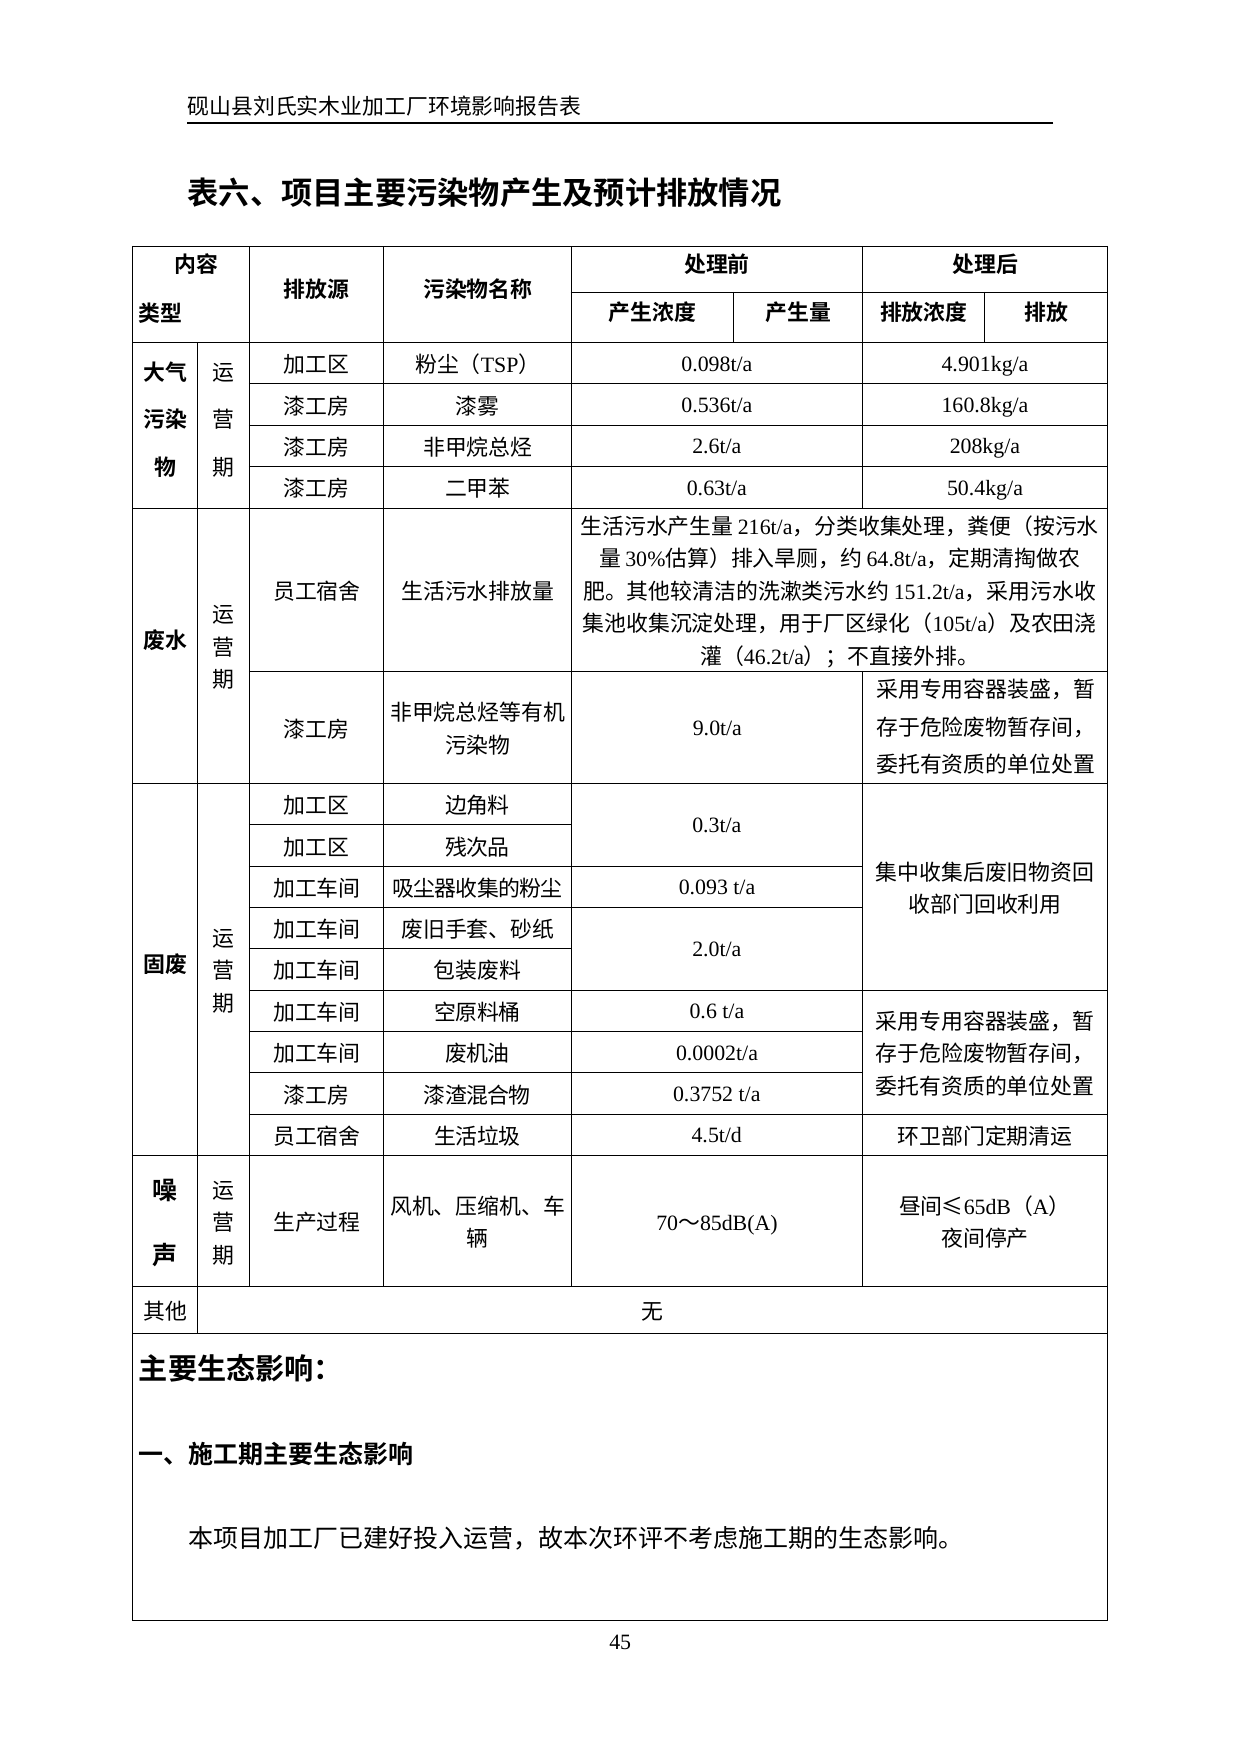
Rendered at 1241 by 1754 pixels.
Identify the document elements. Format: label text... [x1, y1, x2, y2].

table_cell 生活污水排放量 [384, 509, 571, 671]
table_cell 大气污染物 [133, 343, 197, 507]
table_cell 208kg/a [863, 426, 1107, 466]
table_cell 漆工房 [250, 1073, 383, 1114]
table_cell 产生量 [734, 293, 862, 342]
table_cell 漆工房 [250, 426, 383, 466]
table_cell 160.8kg/a [863, 384, 1107, 425]
table_cell 二甲苯 [384, 467, 571, 507]
table_cell 排放浓度 [863, 293, 984, 342]
table_cell 采用专用容器装盛，暂存于危险废物暂存间，委托有资质的单位处置 [863, 672, 1107, 783]
table_cell 漆工房 [250, 384, 383, 425]
table_header 处理后 [863, 247, 1107, 292]
table_cell 0.093 t/a [572, 867, 862, 907]
table_cell 0.098t/a [572, 343, 862, 383]
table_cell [133, 1334, 1107, 1620]
table_cell 残次品 [384, 825, 571, 866]
table_cell 漆雾 [384, 384, 571, 425]
table_header 排放源 [250, 247, 383, 342]
table_cell 粉尘（TSP） [384, 343, 571, 383]
table_cell 集中收集后废旧物资回收部门回收利用 [863, 784, 1107, 989]
table_cell 加工区 [250, 825, 383, 866]
table_cell 加工车间 [250, 908, 383, 948]
table_cell 废水 [133, 509, 197, 783]
table_cell 2.0t/a [572, 908, 862, 989]
table_cell 废机油 [384, 1032, 571, 1072]
table_cell 加工车间 [250, 949, 383, 989]
table_cell 70～85dB(A) [572, 1156, 862, 1286]
table_cell 无 [198, 1287, 1107, 1333]
table_cell 0.3t/a [572, 784, 862, 866]
table_cell 采用专用容器装盛，暂存于危险废物暂存间，委托有资质的单位处置 [863, 991, 1107, 1114]
subtitle 表六、项目主要污染物产生及预计排放情况 [187, 158, 1053, 223]
table_cell 排放 [985, 293, 1107, 342]
table_cell 固废 [133, 784, 197, 1155]
table_cell 非甲烷总烃等有机污染物 [384, 672, 571, 783]
table_cell 噪 声 [133, 1156, 197, 1286]
table_header 处理前 [572, 247, 862, 292]
table_cell 空原料桶 [384, 991, 571, 1031]
table_cell 漆渣混合物 [384, 1073, 571, 1114]
table_cell 生活垃圾 [384, 1115, 571, 1155]
table_cell 废旧手套、砂纸 [384, 908, 571, 948]
table_cell 0.536t/a [572, 384, 862, 425]
table_cell 运营期 [198, 509, 249, 783]
table_cell 漆工房 [250, 672, 383, 783]
table_cell 运营期 [198, 343, 249, 507]
table_cell 员工宿舍 [250, 509, 383, 671]
table_cell 风机、压缩机、车辆 [384, 1156, 571, 1286]
table_cell 环卫部门定期清运 [863, 1115, 1107, 1155]
table_cell 0.6 t/a [572, 991, 862, 1031]
table_cell 非甲烷总烃 [384, 426, 571, 466]
table_cell 员工宿舍 [250, 1115, 383, 1155]
table_cell 生产过程 [250, 1156, 383, 1286]
table_cell 4.5t/d [572, 1115, 862, 1155]
table_cell 0.63t/a [572, 467, 862, 507]
table_cell 包装废料 [384, 949, 571, 989]
table_cell 昼间≤65dB（A） 夜间停产 [863, 1156, 1107, 1286]
table_cell 加工车间 [250, 991, 383, 1031]
table_cell 9.0t/a [572, 672, 862, 783]
table_cell 4.901kg/a [863, 343, 1107, 383]
table_header 污染物名称 [384, 247, 571, 342]
table_cell 生活污水产生量216t/a，分类收集处理，粪便（按污水量30%估算）排入旱厕，约64.8t/a，定期清掏做农肥。其他较清洁的洗漱类污水约151.2t/a，采用污水收集池收集沉淀处理，用于厂区绿化（105t/a）及农田浇灌（46.2t/a）；不直接外排。 [572, 509, 1107, 671]
table_cell 吸尘器收集的粉尘 [384, 867, 571, 907]
table_cell 加工车间 [250, 867, 383, 907]
table_cell 加工区 [250, 343, 383, 383]
table_cell 50.4kg/a [863, 467, 1107, 507]
table_cell 运营期 [198, 1156, 249, 1286]
table_cell 加工区 [250, 784, 383, 824]
table_cell 漆工房 [250, 467, 383, 507]
table_cell 产生浓度 [572, 293, 733, 342]
table_header 内容 类型 [133, 247, 249, 342]
table_cell 其他 [133, 1287, 197, 1333]
table_cell 0.3752 t/a [572, 1073, 862, 1114]
table_cell 边角料 [384, 784, 571, 824]
table_cell 2.6t/a [572, 426, 862, 466]
table_cell 0.0002t/a [572, 1032, 862, 1072]
table_cell 加工车间 [250, 1032, 383, 1072]
table_cell 运营期 [198, 784, 249, 1155]
